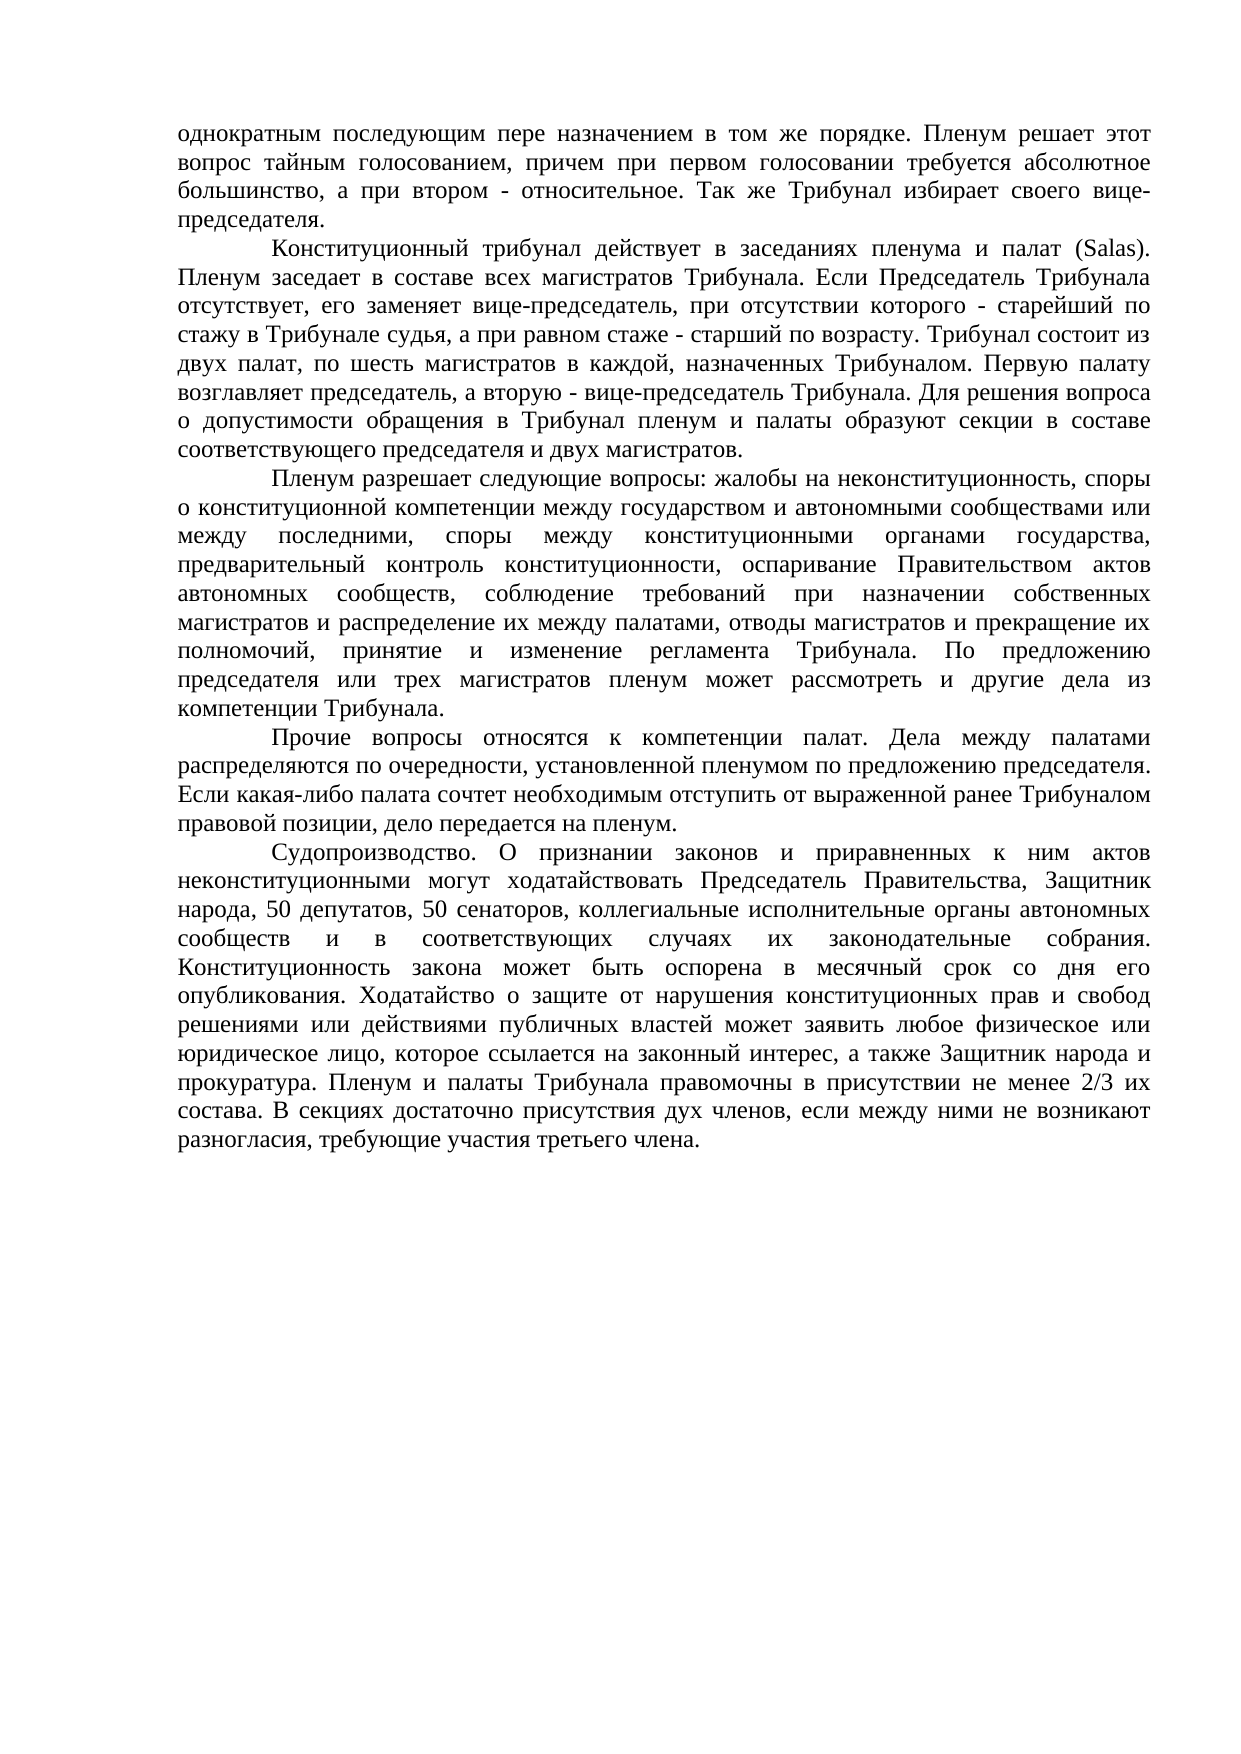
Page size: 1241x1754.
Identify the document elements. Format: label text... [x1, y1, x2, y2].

text Конституционный трибунал действует в заседаниях пленума и палат (Salas). Пленум заседает в составе всех магистратов Трибунала. Если Председатель Трибунала отсутствует, его заменяет вице-председатель, при отсутствии которого - старейший по стажу в Трибунале судья, а при равном стаже - старший по возрасту. Трибунал состоит из двух палат, по шесть магистратов в каждой, назначенных Трибуналом. Первую палату возглавляет председатель, а вторую - вице-председатель Трибунала. Для решения вопроса о допустимости обращения в Трибунал пленум и палаты образуют секции в составе соответствующего председателя и двух магистратов. [177, 233, 1152, 463]
text Судопроизводство. О признании законов и приравненных к ним актов неконституционными могут ходатайствовать Председатель Правительства, Защитник народа, 50 депутатов, 50 сенаторов, коллегиальные исполнительные органы автономных сообществ и в соответствующих случаях их законодательные собрания. Конституционность закона может быть оспорена в месячный срок со дня его опубликования. Ходатайство о защите от нарушения конституционных прав и свобод решениями или действиями публичных властей может заявить любое физическое или юридическое лицо, которое ссылается на законный интерес, а также Защитник народа и прокуратура. Пленум и палаты Трибунала правомочны в присутствии не менее 2/3 их состава. В секциях достаточно присутствия дух членов, если между ними не возникают разногласия, требующие участия третьего члена. [177, 837, 1152, 1153]
text Пленум разрешает следующие вопросы: жалобы на неконституционность, споры о конституционной компетенции между государством и автономными сообществами или между последними, споры между конституционными органами государства, предварительный контроль конституционности, оспаривание Правительством актов автономных сообществ, соблюдение требований при назначении собственных магистратов и распределение их между палатами, отводы магистратов и прекращение их полномочий, принятие и изменение регламента Трибунала. По предложению председателя или трех магистратов пленум может рассмотреть и другие дела из компетенции Трибунала. [177, 463, 1152, 722]
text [177, 118, 1152, 233]
text Прочие вопросы относятся к компетенции палат. Дела между палатами распределяются по очередности, установленной пленумом по предложению председателя. Если какая-либо палата сочтет необходимым отступить от выраженной ранее Трибуналом правовой позиции, дело передается на пленум. [177, 722, 1152, 837]
